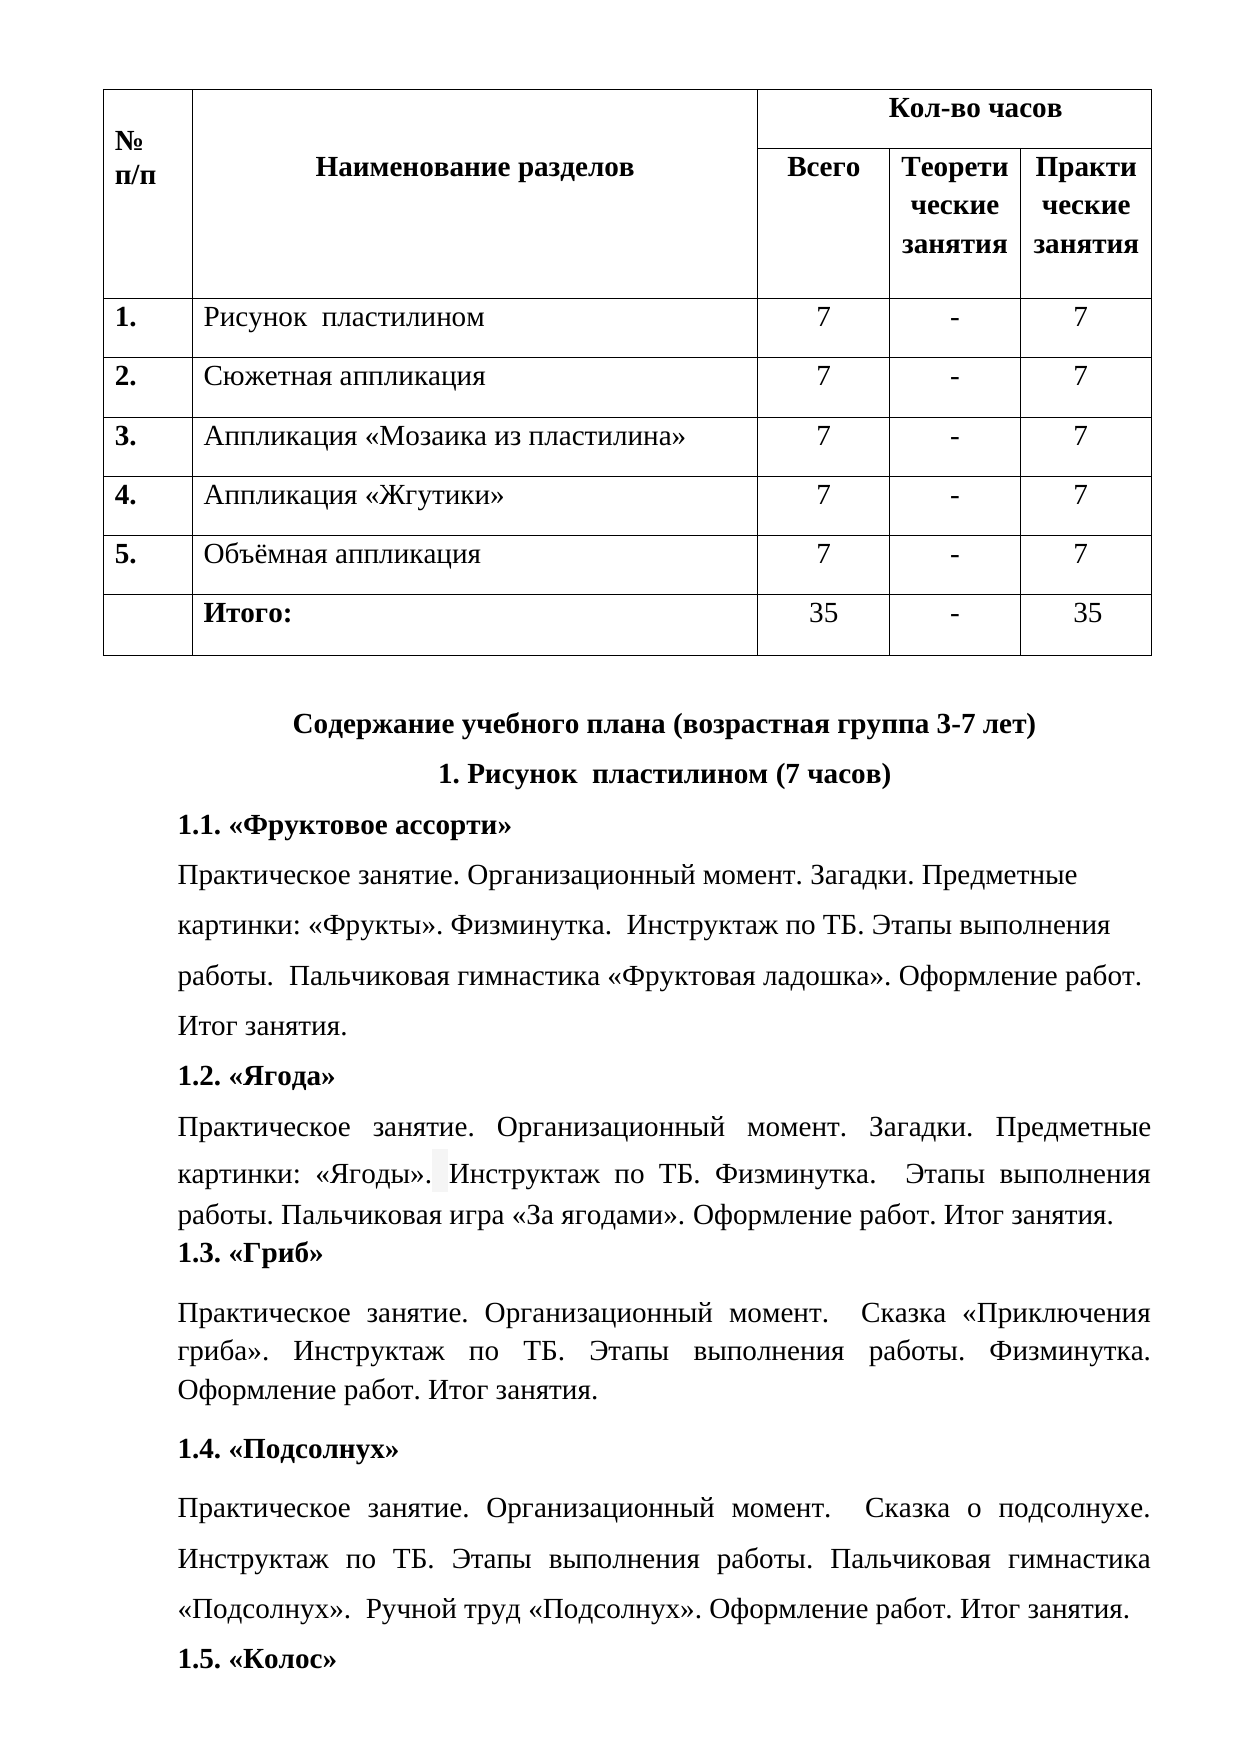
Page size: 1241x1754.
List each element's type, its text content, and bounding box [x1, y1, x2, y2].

table_cell 7 [758, 358, 889, 417]
table_cell Итого: [193, 595, 757, 655]
table_cell 7 [758, 477, 889, 535]
text 1.5. «Колос» [177, 1641, 1152, 1675]
table_cell 7 [758, 299, 889, 357]
table_cell Аппликация «Жгутики» [193, 477, 757, 535]
table_cell Практические занятия [1021, 149, 1151, 298]
table_cell - [890, 358, 1020, 417]
text Практическое занятие. Организационный момент. Загадки. Предметные картинки: «Ягоды». Инструктаж по ТБ. Физминутка. Этапы выполнения работы. Пальчиковая игра «За ягодами». Оформление работ. Итог занятия. [177, 1109, 1152, 1230]
table_cell 7 [1021, 299, 1151, 357]
table_header № п/п [104, 90, 192, 298]
table_cell 7 [1021, 418, 1151, 476]
table_cell 4. [104, 477, 192, 535]
table_cell 1. [104, 299, 192, 357]
table_cell 5. [104, 536, 192, 594]
text Содержание учебного плана (возрастная группа 3-7 лет) [177, 706, 1152, 740]
text 1.4. «Подсолнух» [177, 1431, 1152, 1465]
table_cell 7 [758, 418, 889, 476]
table_cell Объёмная аппликация [193, 536, 757, 594]
table_cell 35 [758, 595, 889, 655]
table_cell [104, 595, 192, 655]
table_header Кол-во часов [758, 90, 1151, 148]
table_cell 35 [1021, 595, 1151, 655]
table_cell Аппликация «Мозаика из пластилина» [193, 418, 757, 476]
table_cell 7 [1021, 477, 1151, 535]
table_cell - [890, 299, 1020, 357]
table_cell 3. [104, 418, 192, 476]
table_cell - [890, 536, 1020, 594]
text 1.2. «Ягода» [177, 1058, 1152, 1092]
text Практическое занятие. Организационный момент. Загадки. Предметные картинки: «Фрукты». Физминутка. Инструктаж по ТБ. Этапы выполнения работы. Пальчиковая гимнастика «Фруктовая ладошка». Оформление работ. Итог занятия. [177, 857, 1152, 1042]
table_cell Сюжетная аппликация [193, 358, 757, 417]
text 1. Рисунок пластилином (7 часов) [177, 756, 1152, 790]
text 1.1. «Фруктовое ассорти» [177, 807, 1152, 840]
text Практическое занятие. Организационный момент. Сказка о подсолнухе. Инструктаж по ТБ. Этапы выполнения работы. Пальчиковая гимнастика «Подсолнух». Ручной труд «Подсолнух». Оформление работ. Итог занятия. [177, 1491, 1152, 1625]
table_cell 7 [1021, 358, 1151, 417]
table_cell - [890, 477, 1020, 535]
text Практическое занятие. Организационный момент. Сказка «Приключения гриба». Инструктаж по ТБ. Этапы выполнения работы. Физминутка. Оформление работ. Итог занятия. [177, 1295, 1152, 1405]
table_cell 7 [1021, 536, 1151, 594]
table_cell - [890, 595, 1020, 655]
table_cell - [890, 418, 1020, 476]
table_header Наименование разделов [193, 90, 757, 298]
table_cell 2. [104, 358, 192, 417]
table_cell Всего [758, 149, 889, 298]
table_cell 7 [758, 536, 889, 594]
table_cell Теоретические занятия [890, 149, 1020, 298]
table_cell Рисунок пластилином [193, 299, 757, 357]
text 1.3. «Гриб» [177, 1235, 1152, 1269]
